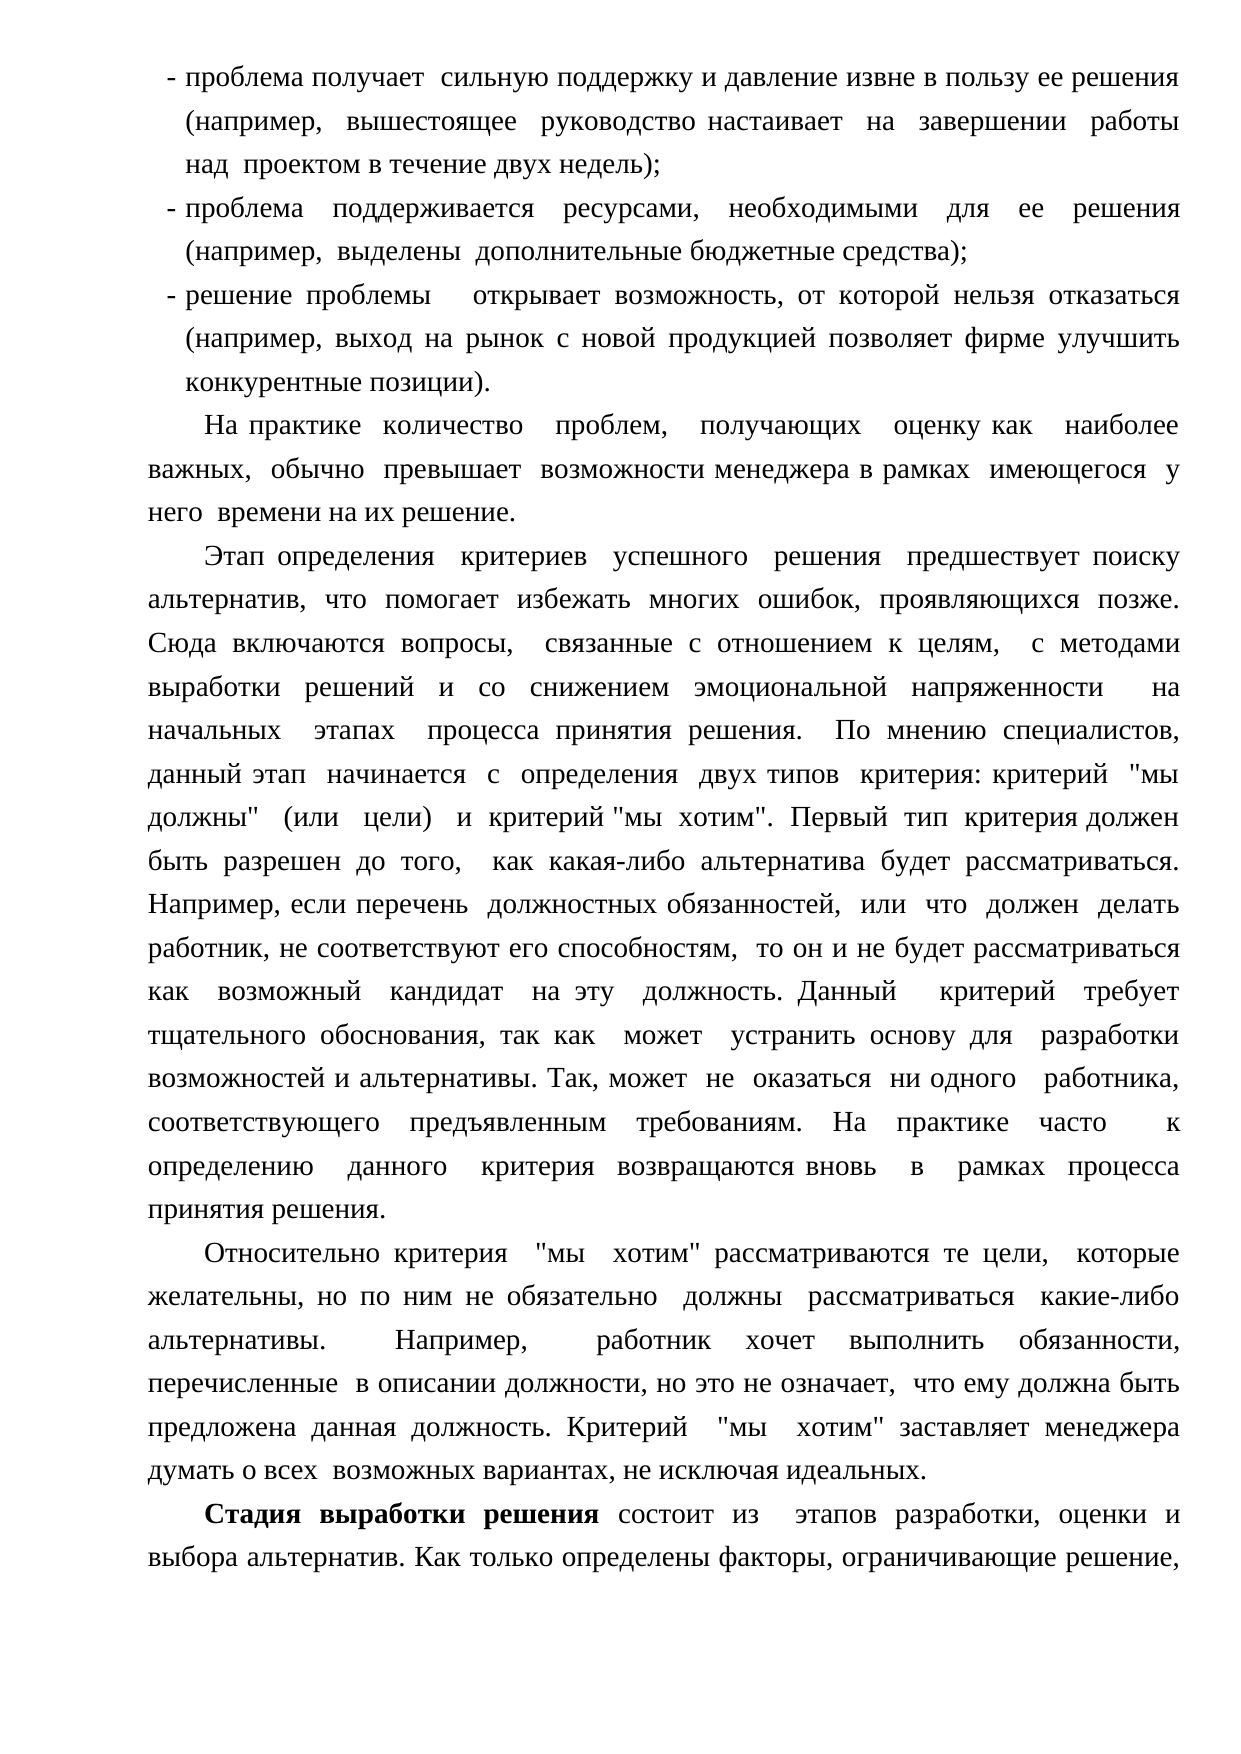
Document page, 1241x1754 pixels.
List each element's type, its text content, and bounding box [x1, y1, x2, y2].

text Относительно критерия "мы хотим" рассматриваются те цели, которые желательны, но по ним не обязательно должны рассматриваться какие-либо альтернативы. Например, работник хочет выполнить обязанности, перечисленные в описании должности, но это не означает, что ему должна быть предложена данная должность. Критерий "мы хотим" заставляет менеджера думать о всех возможных вариантах, не исключая идеальных. [148, 1235, 1181, 1486]
list проблема получает сильную поддержку и давление извне в пользу ее решения (например, вышестоящее руководство настаивает на завершении работы над проектом в течение двух недель); [166, 59, 1181, 180]
list проблема поддерживается ресурсами, необходимыми для ее решения (например, выделены дополнительные бюджетные средства); [166, 190, 1181, 267]
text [148, 1496, 1181, 1573]
list решение проблемы открывает возможность, от которой нельзя отказаться (например, выход на рынок с новой продукцией позволяет фирме улучшить конкурентные позиции). [166, 277, 1181, 397]
text Этап определения критериев успешного решения предшествует поиску альтернатив, что помогает избежать многих ошибок, проявляющихся позже. Сюда включаются вопросы, связанные с отношением к целям, с методами выработки решений и со снижением эмоциональной напряженности на начальных этапах процесса принятия решения. По мнению специалистов, данный этап начинается с определения двух типов критерия: критерий "мы должны" (или цели) и критерий "мы хотим". Первый тип критерия должен быть разрешен до того, как какая-либо альтернатива будет рассматриваться. Например, если перечень должностных обязанностей, или что должен делать работник, не соответствуют его способностям, то он и не будет рассматриваться как возможный кандидат на эту должность. Данный критерий требует тщательного обоснования, так как может устранить основу для разработки возможностей и альтернативы. Так, может не оказаться ни одного работника, соответствующего предъявленным требованиям. На практике часто к определению данного критерия возвращаются вновь в рамках процесса принятия решения. [148, 538, 1181, 1225]
text На практике количество проблем, получающих оценку как наиболее важных, обычно превышает возможности менеджера в рамках имеющегося у него времени на их решение. [148, 407, 1181, 528]
